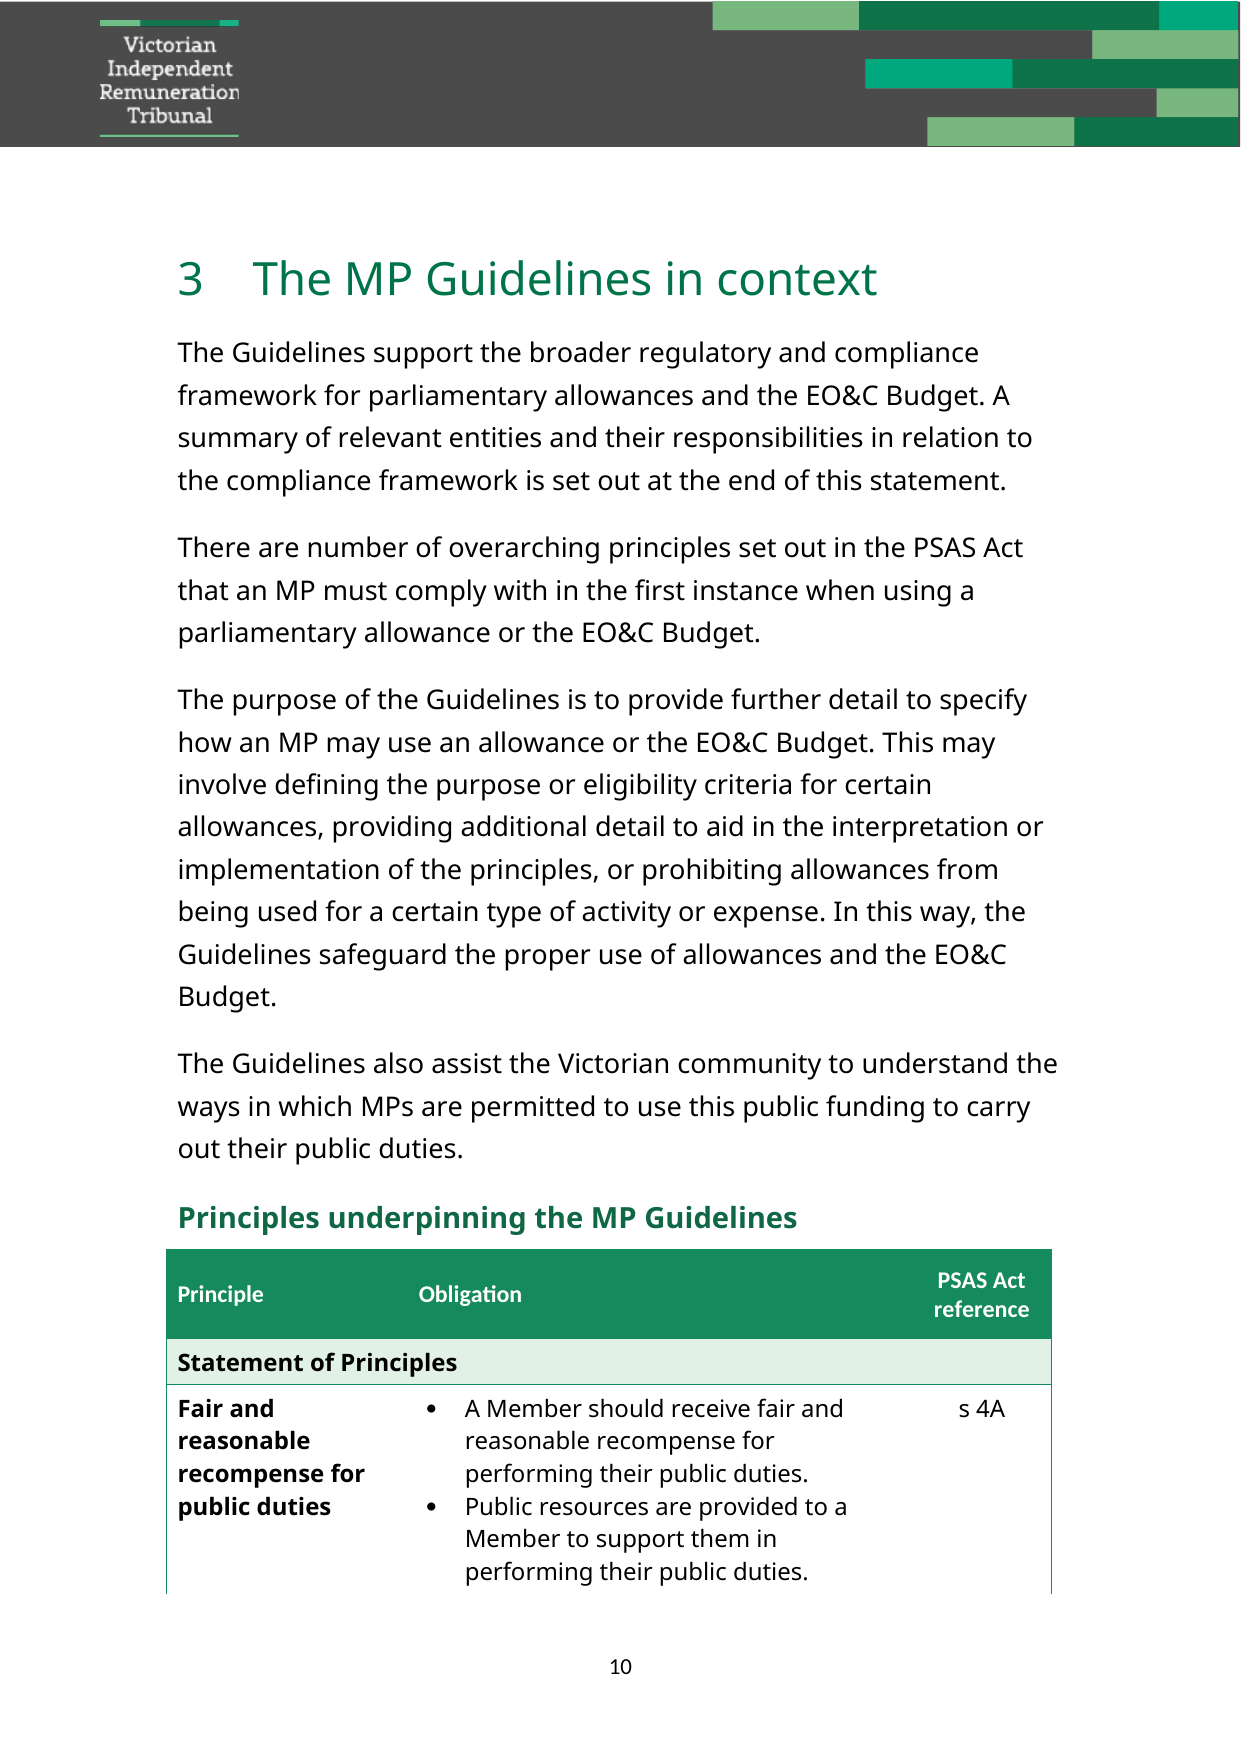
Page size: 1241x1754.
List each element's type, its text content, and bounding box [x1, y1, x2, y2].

title Principles underpinning the MP Guidelines [177, 1197, 1063, 1237]
text The Guidelines support the broader regulatory and compliance framework for parliamentary allowances and the EO&C Budget. A summary of relevant entities and their responsibilities in relation to the compliance framework is set out at the end of this statement. [177, 334, 1078, 498]
table_cell Fair and reasonable recompense for public duties [167, 1385, 407, 1593]
table_header PSAS Act reference [911, 1250, 1051, 1338]
table_cell A Member should receive fair and reasonable recompense for performing their public duties. Public resources are provided to a Member to support them in performing their public duties. [407, 1385, 911, 1593]
text There are number of overarching principles set out in the PSAS Act that an MP must comply with in the first instance when using a parliamentary allowance or the EO&C Budget. [177, 528, 1078, 650]
picture [712, 1, 1239, 146]
table_header Obligation [407, 1250, 911, 1338]
table_header Principle [167, 1250, 407, 1338]
table_cell Statement of Principles [167, 1339, 1051, 1384]
subtitle The MP Guidelines in context [177, 247, 1063, 309]
table_cell s 4A [911, 1385, 1051, 1593]
text The purpose of the Guidelines is to provide further detail to specify how an MP may use an allowance or the EO&C Budget. This may involve defining the purpose or eligibility criteria for certain allowances, providing additional detail to aid in the interpretation or implementation of the principles, or prohibiting allowances from being used for a certain type of activity or expense. In this way, the Guidelines safeguard the proper use of allowances and the EO&C Budget. [177, 681, 1078, 1014]
text The Guidelines also assist the Victorian community to understand the ways in which MPs are permitted to use this public funding to carry out their public duties. [177, 1045, 1078, 1167]
